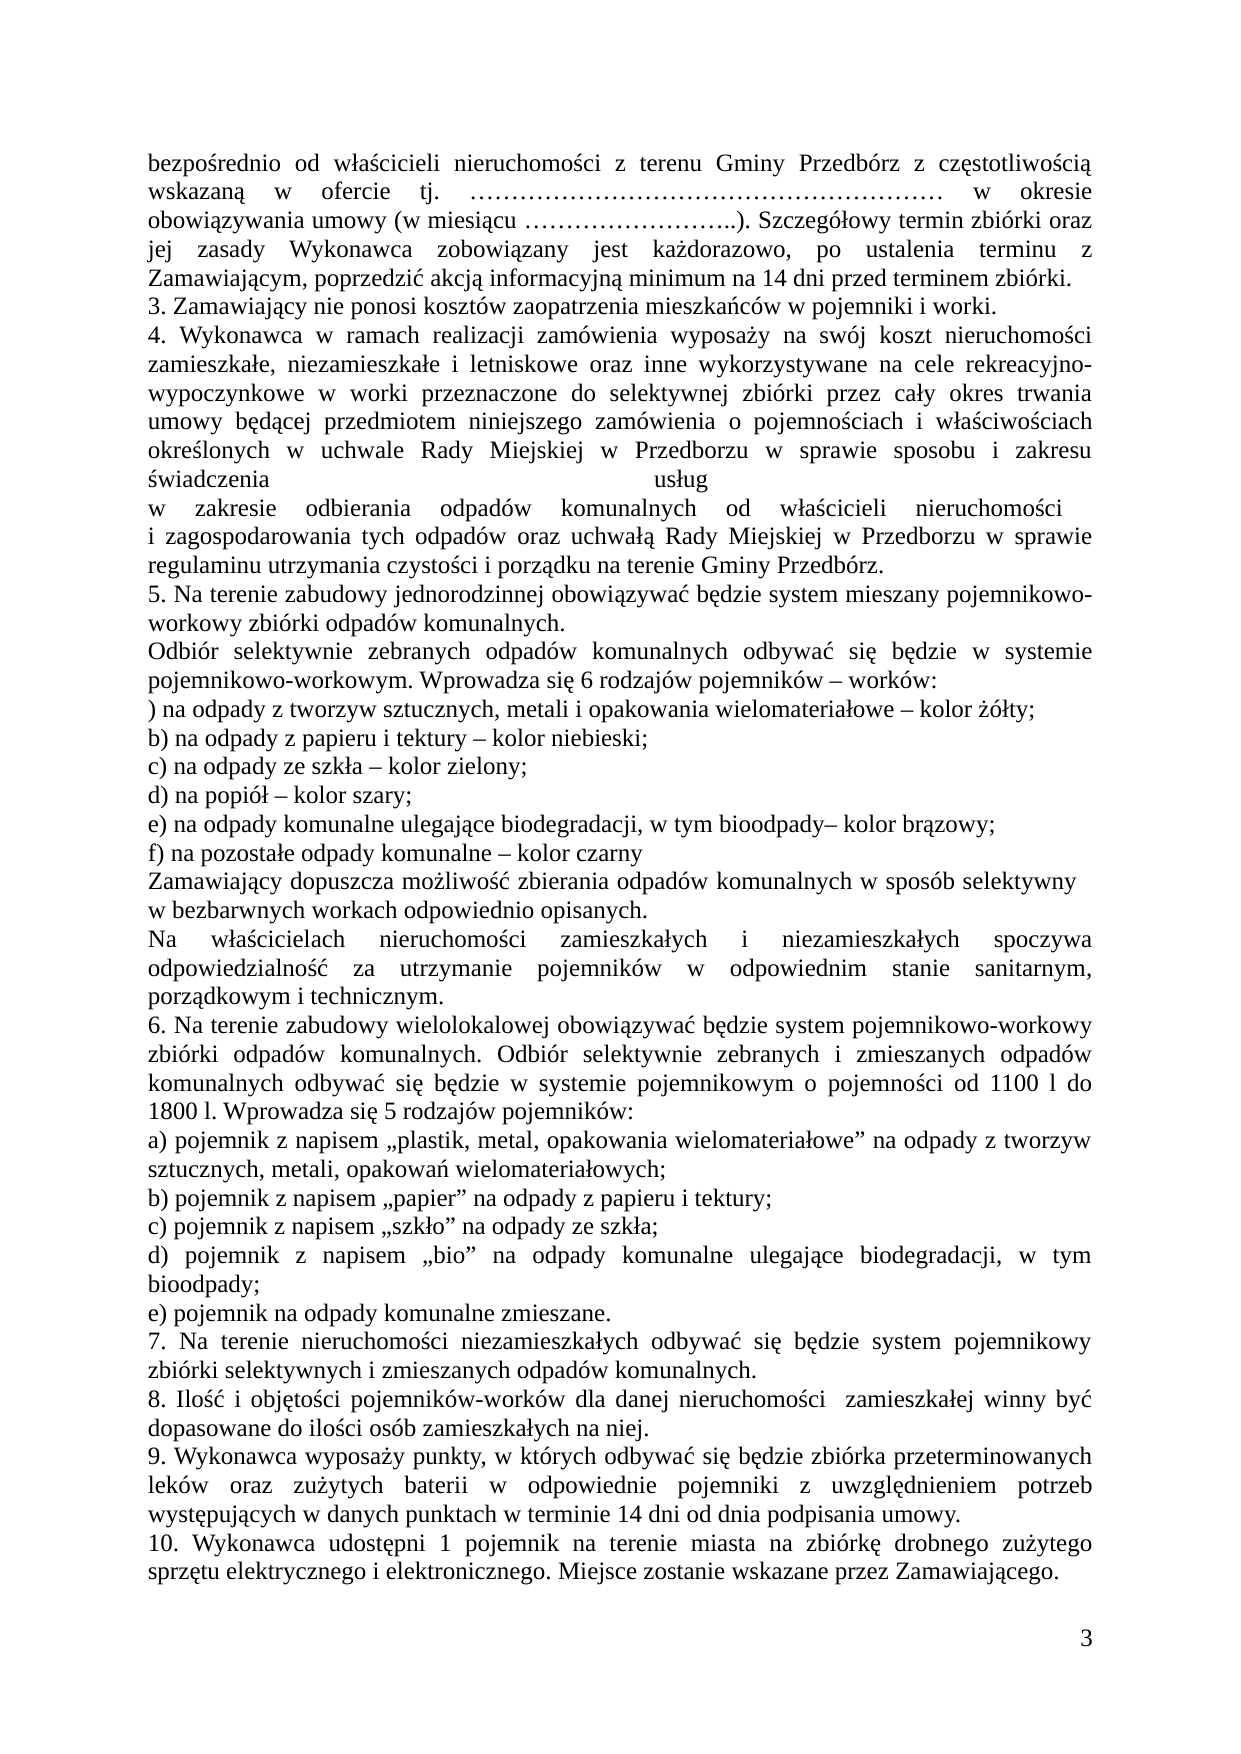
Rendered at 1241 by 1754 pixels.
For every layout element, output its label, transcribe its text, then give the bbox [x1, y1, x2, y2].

text c) na odpady ze szkła – kolor zielony; [148, 751, 1093, 780]
text f) na pozostałe odpady komunalne – kolor czarny [148, 838, 1093, 866]
text Odbiór selektywnie zebranych odpadów komunalnych odbywać się będzie w systemie pojemnikowo-workowym. Wprowadza się 6 rodzajów pojemników – worków: [148, 636, 1093, 694]
text b) pojemnik z napisem „papier” na odpady z papieru i tektury; [148, 1183, 1093, 1211]
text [148, 148, 1093, 291]
text a) pojemnik z napisem „plastik, metal, opakowania wielomateriałowe” na odpady z tworzyw sztucznych, metali, opakowań wielomateriałowych; [148, 1125, 1093, 1183]
text b) na odpady z papieru i tektury – kolor niebieski; [148, 723, 1093, 751]
text 3. Zamawiający nie ponosi kosztów zaopatrzenia mieszkańców w pojemniki i worki. [148, 291, 1093, 320]
text ) na odpady z tworzyw sztucznych, metali i opakowania wielomateriałowe – kolor żółty; [148, 694, 1093, 723]
text c) pojemnik z napisem „szkło” na odpady ze szkła; [148, 1211, 1093, 1240]
text Na właścicielach nieruchomości zamieszkałych i niezamieszkałych spoczywa odpowiedzialność za utrzymanie pojemników w odpowiednim stanie sanitarnym, porządkowym i technicznym. [148, 924, 1093, 1010]
text Zamawiający dopuszcza możliwość zbierania odpadów komunalnych w sposób selektywny w bezbarwnych workach odpowiednio opisanych. [148, 866, 1093, 924]
text d) na popiół – kolor szary; [148, 780, 1093, 809]
text 5. Na terenie zabudowy jednorodzinnej obowiązywać będzie system mieszany pojemnikowo-workowy zbiórki odpadów komunalnych. [148, 579, 1093, 636]
text 9. Wykonawca wyposaży punkty, w których odbywać się będzie zbiórka przeterminowanych leków oraz zużytych baterii w odpowiednie pojemniki z uwzględnieniem potrzeb występujących w danych punktach w terminie 14 dni od dnia podpisania umowy. [148, 1441, 1093, 1528]
text 6. Na terenie zabudowy wielolokalowej obowiązywać będzie system pojemnikowo-workowy zbiórki odpadów komunalnych. Odbiór selektywnie zebranych i zmieszanych odpadów komunalnych odbywać się będzie w systemie pojemnikowym o pojemności od 1100 l do 1800 l. Wprowadza się 5 rodzajów pojemników: [148, 1010, 1093, 1125]
text 8. Ilość i objętości pojemników-worków dla danej nieruchomości zamieszkałej winny być dopasowane do ilości osób zamieszkałych na niej. [148, 1384, 1093, 1441]
text 10. Wykonawca udostępni 1 pojemnik na terenie miasta na zbiórkę drobnego zużytego sprzętu elektrycznego i elektronicznego. Miejsce zostanie wskazane przez Zamawiającego. [148, 1528, 1093, 1585]
text d) pojemnik z napisem „bio” na odpady komunalne ulegające biodegradacji, w tym bioodpady; [148, 1240, 1093, 1298]
text e) pojemnik na odpady komunalne zmieszane. [148, 1298, 1093, 1326]
text e) na odpady komunalne ulegające biodegradacji, w tym bioodpady– kolor brązowy; [148, 809, 1093, 838]
text 7. Na terenie nieruchomości niezamieszkałych odbywać się będzie system pojemnikowy zbiórki selektywnych i zmieszanych odpadów komunalnych. [148, 1326, 1093, 1384]
text 4. Wykonawca w ramach realizacji zamówienia wyposaży na swój koszt nieruchomości zamieszkałe, niezamieszkałe i letniskowe oraz inne wykorzystywane na cele rekreacyjno-wypoczynkowe w worki przeznaczone do selektywnej zbiórki przez cały okres trwania umowy będącej przedmiotem niniejszego zamówienia o pojemnościach i właściwościach określonych w uchwale Rady Miejskiej w Przedborzu w sprawie sposobu i zakresu świadczenia usług w zakresie odbierania odpadów komunalnych od właścicieli nieruchomości i zagospodarowania tych odpadów oraz uchwałą Rady Miejskiej w Przedborzu w sprawie regulaminu utrzymania czystości i porządku na terenie Gminy Przedbórz. [148, 320, 1093, 579]
